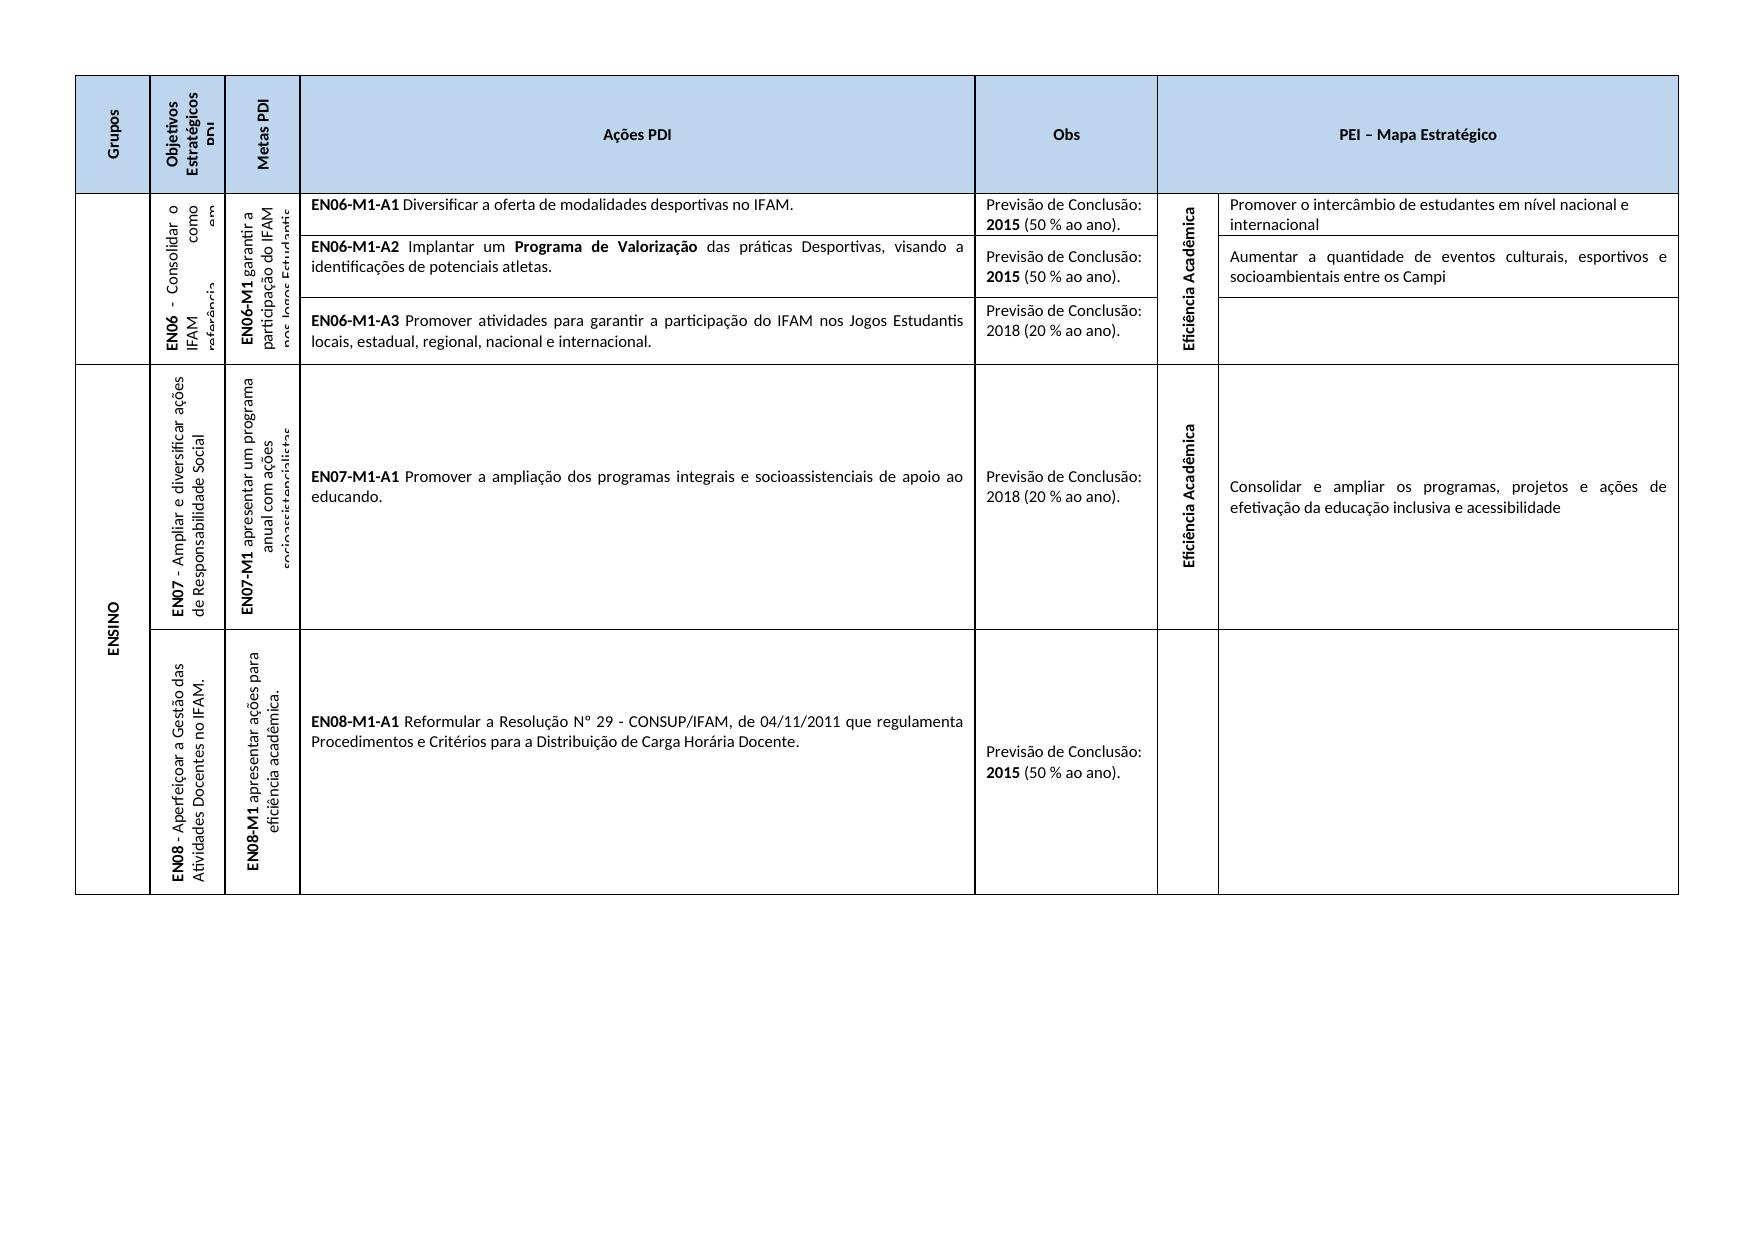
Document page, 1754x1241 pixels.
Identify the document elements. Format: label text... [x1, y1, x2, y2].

table_cell Eficiência Acadêmica [1158, 194, 1218, 364]
table_header Objetivos Estratégicos PDI [151, 76, 224, 193]
table_cell EN08-M1 apresentar ações para eficiência acadêmica. [226, 630, 299, 894]
table_cell EN06-M1-A3 Promover atividades para garantir a participação do IFAM nos Jogos Estudantis locais, estadual, regional, nacional e internacional. [301, 298, 974, 364]
table_header Grupos [76, 76, 149, 193]
table_header Ações PDI [301, 76, 974, 193]
table_cell [1158, 630, 1218, 894]
table_cell Previsão de Conclusão: 2018 (20 % ao ano). [976, 365, 1157, 629]
table_cell EN07-M1-A1 Promover a ampliação dos programas integrais e socioassistenciais de apoio ao educando. [301, 365, 974, 629]
table_cell ENSINO [76, 365, 149, 894]
table_cell Eficiência Acadêmica [1158, 365, 1218, 629]
table_header PEI – Mapa Estratégico [1158, 76, 1678, 193]
table_cell Promover o intercâmbio de estudantes em nível nacional e internacional [1219, 194, 1678, 235]
table_cell Previsão de Conclusão: 2015 (50 % ao ano). [976, 236, 1157, 297]
table_cell Aumentar a quantidade de eventos culturais, esportivos e socioambientais entre os Campi [1219, 236, 1678, 297]
table_header Obs [976, 76, 1157, 193]
table_cell EN08 - Aperfeiçoar a Gestão das Atividades Docentes no IFAM. [151, 630, 224, 894]
table_cell Previsão de Conclusão: 2018 (20 % ao ano). [976, 298, 1157, 364]
table_cell EN06-M1-A1 Diversificar a oferta de modalidades desportivas no IFAM. [301, 194, 974, 235]
table_cell Consolidar e ampliar os programas, projetos e ações de efetivação da educação inclusiva e acessibilidade [1219, 365, 1678, 629]
table_cell EN08-M1-A1 Reformular a Resolução Nº 29 - CONSUP/IFAM, de 04/11/2011 que regulamenta Procedimentos e Critérios para a Distribuição de Carga Horária Docente. [301, 630, 974, 894]
table_cell EN07-M1 apresentar um programa anual com ações socioassistencialistas. [226, 365, 299, 629]
table_cell Previsão de Conclusão: 2015 (50 % ao ano). [976, 194, 1157, 235]
table_cell EN06 - Consolidar o IFAM como referência em atividades desportivas no Amazonas. [151, 194, 224, 364]
table_cell Previsão de Conclusão: 2015 (50 % ao ano). [976, 630, 1157, 894]
table_cell EN07 - Ampliar e diversificar ações de Responsabilidade Social [151, 365, 224, 629]
table_cell [1219, 298, 1678, 364]
table_cell EN06-M1 garantir a participação do IFAM nos Jogos Estudantis locais, estadual, regional, nacional e internacional. [226, 194, 299, 364]
table_header Metas PDI [226, 76, 299, 193]
table_cell [1219, 630, 1678, 894]
table_cell EN06-M1-A2 Implantar um Programa de Valorização das práticas Desportivas, visando a identificações de potenciais atletas. [301, 236, 974, 297]
